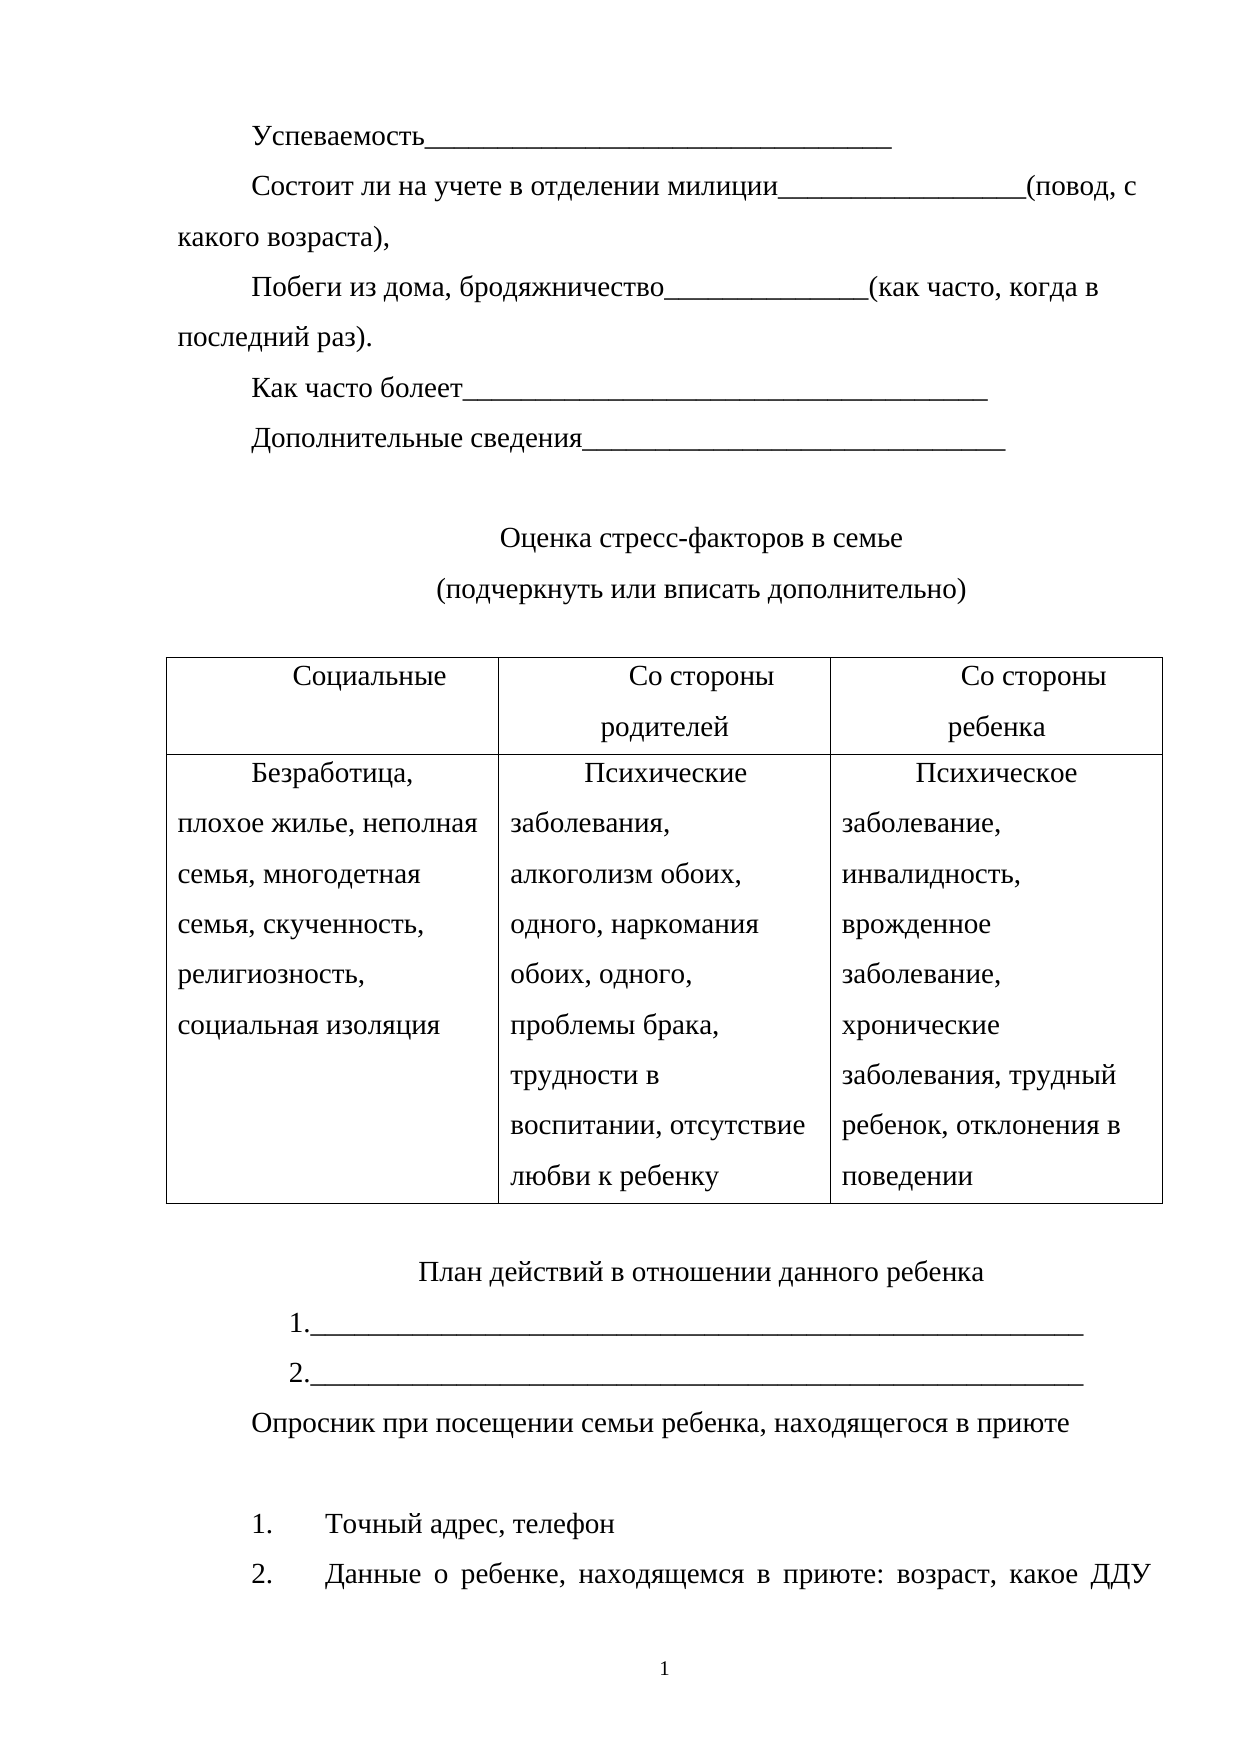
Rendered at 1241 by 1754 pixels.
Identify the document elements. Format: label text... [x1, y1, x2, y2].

text 1._____________________________________________________ [215, 1305, 1152, 1338]
text Состоит ли на учете в отделении милиции_________________(повод, с какого возраста), [177, 168, 1152, 252]
table_header Социальные [167, 658, 498, 754]
table_cell Психическое заболевание, инвалидность, врожденное заболевание, хронические заболевания, трудный ребенок, отклонения в поведении [831, 755, 1162, 1203]
text 2._____________________________________________________ [215, 1355, 1152, 1389]
text Опросник при посещении семьи ребенка, находящегося в приюте [177, 1406, 1152, 1439]
table_cell Безработица, плохое жилье, неполная семья, многодетная семья, скученность, религиозность, социальная изоляция [167, 755, 498, 1203]
text План действий в отношении данного ребенка [177, 1254, 1152, 1288]
table_cell Психические заболевания, алкоголизм обоих, одного, наркомания обоих, одного, проблемы брака, трудности в воспитании, отсутствие любви к ребенку [499, 755, 830, 1203]
text (подчеркнуть или вписать дополнительно) [177, 571, 1152, 604]
text Оценка стресс-факторов в семье [177, 521, 1152, 554]
list Точный адрес, телефон [177, 1506, 1152, 1540]
text Как часто болеет____________________________________ [177, 370, 1152, 403]
text Побеги из дома, бродяжничество______________(как часто, когда в последний раз). [177, 269, 1152, 353]
text Успеваемость________________________________ [177, 118, 1152, 152]
table_header Со стороны ребенка [831, 658, 1162, 754]
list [177, 1556, 1152, 1590]
table_header Со стороны родителей [499, 658, 830, 754]
text Дополнительные сведения_____________________________ [177, 420, 1152, 453]
